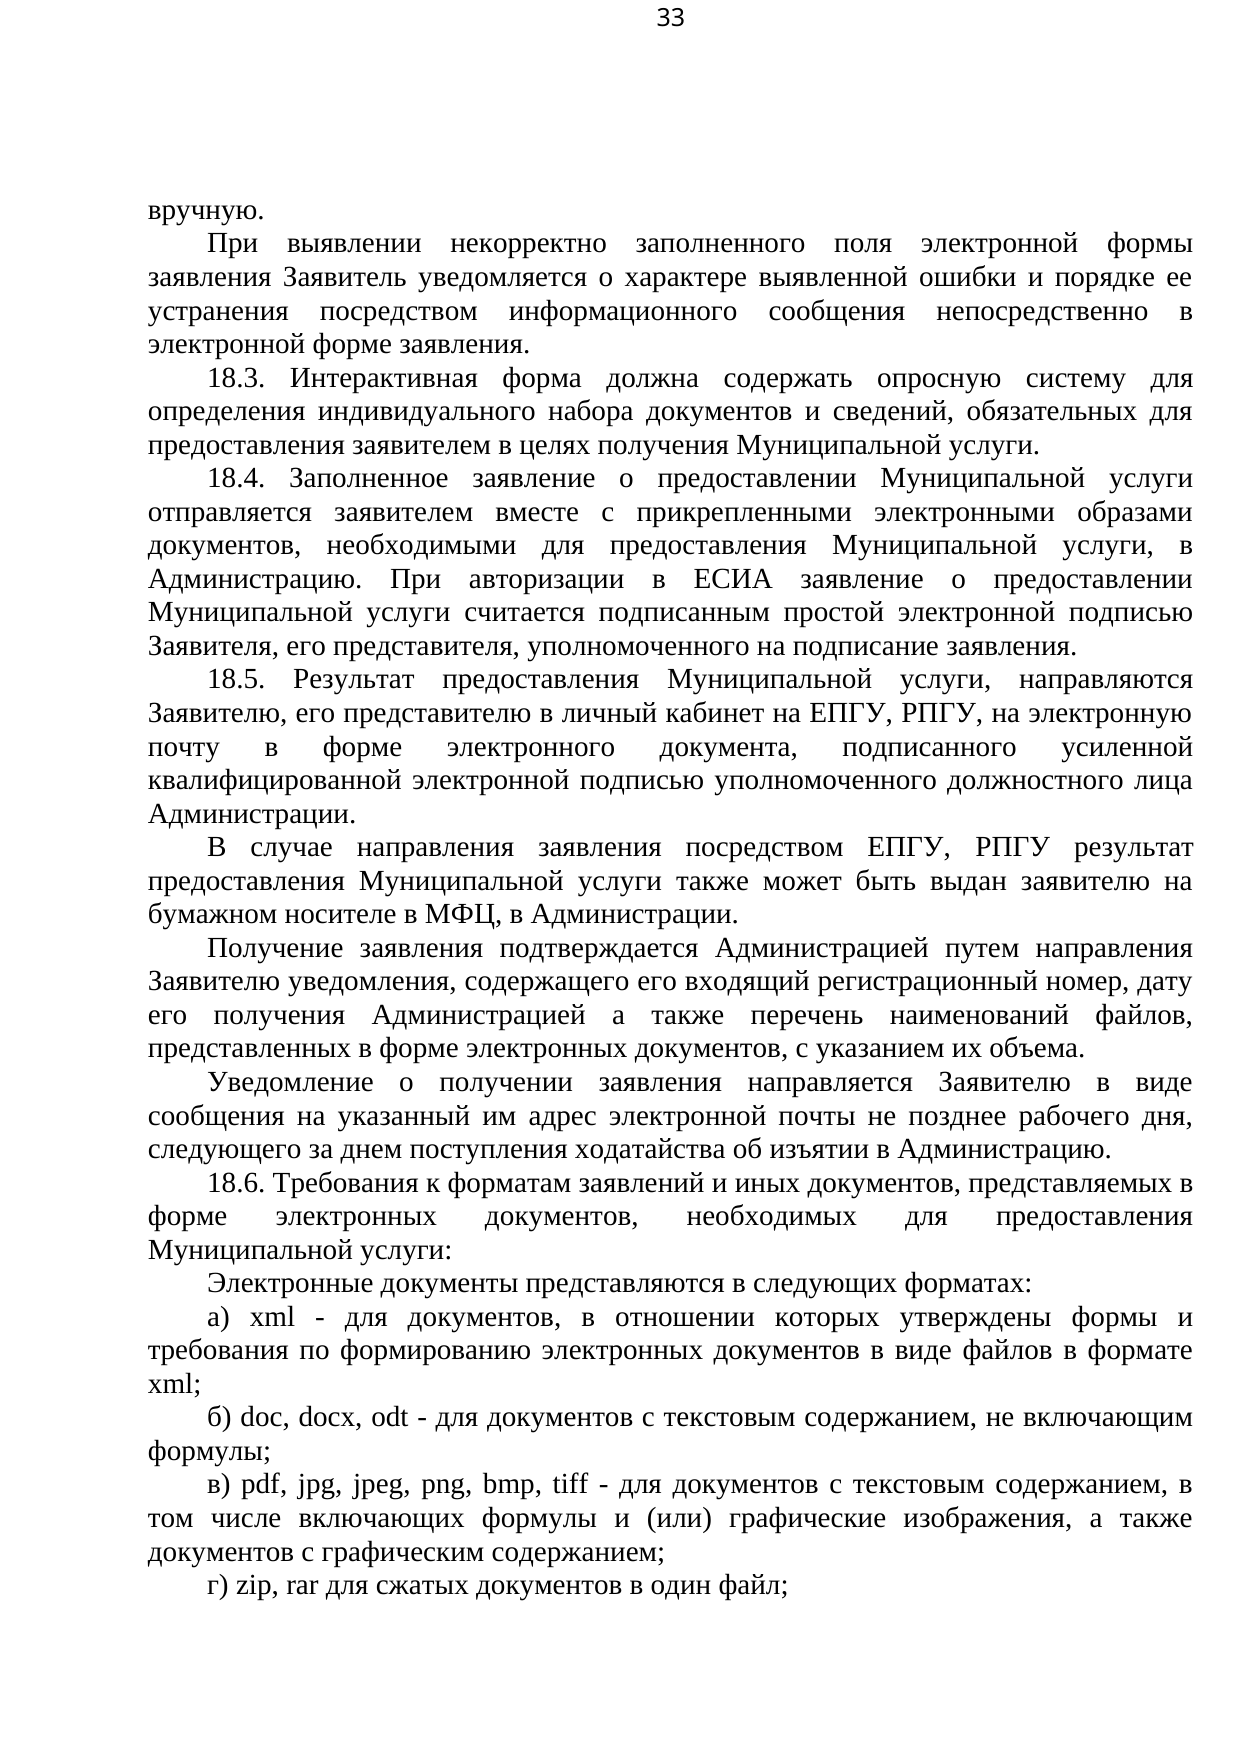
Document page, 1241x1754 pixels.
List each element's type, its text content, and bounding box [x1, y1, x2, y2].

text г) zip, rar для сжатых документов в один файл; [148, 1567, 1194, 1601]
text а) xml - для документов, в отношении которых утверждены формы и требования по формированию электронных документов в виде файлов в формате xml; [148, 1299, 1194, 1399]
text 18.5. Результат предоставления Муниципальной услуги, направляются Заявителю, его представителю в личный кабинет на ЕПГУ, РПГУ, на электронную почту в форме электронного документа, подписанного усиленной квалифицированной электронной подписью уполномоченного должностного лица Администрации. [148, 662, 1194, 829]
text При выявлении некорректно заполненного поля электронной формы заявления Заявитель уведомляется о характере выявленной ошибки и порядке ее устранения посредством информационного сообщения непосредственно в электронной форме заявления. [148, 226, 1194, 360]
text б) doc, docx, odt - для документов с текстовым содержанием, не включающим формулы; [148, 1399, 1194, 1467]
text Электронные документы представляются в следующих форматах: [148, 1265, 1194, 1299]
text 18.4. Заполненное заявление о предоставлении Муниципальной услуги отправляется заявителем вместе с прикрепленными электронными образами документов, необходимыми для предоставления Муниципальной услуги, в Администрацию. При авторизации в ЕСИА заявление о предоставлении Муниципальной услуги считается подписанным простой электронной подписью Заявителя, его представителя, уполномоченного на подписание заявления. [148, 460, 1194, 662]
text в) pdf, jpg, jpeg, png, bmp, tiff - для документов с текстовым содержанием, в том числе включающих формулы и (или) графические изображения, а также документов с графическим содержанием; [148, 1467, 1194, 1567]
text Получение заявления подтверждается Администрацией путем направления Заявителю уведомления, содержащего его входящий регистрационный номер, дату его получения Администрацией а также перечень наименований файлов, представленных в форме электронных документов, с указанием их объема. [148, 930, 1194, 1064]
text 18.3. Интерактивная форма должна содержать опросную систему для определения индивидуального набора документов и сведений, обязательных для предоставления заявителем в целях получения Муниципальной услуги. [148, 360, 1194, 460]
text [148, 192, 1194, 226]
text В случае направления заявления посредством ЕПГУ, РПГУ результат предоставления Муниципальной услуги также может быть выдан заявителю на бумажном носителе в МФЦ, в Администрации. [148, 829, 1194, 930]
text Уведомление о получении заявления направляется Заявителю в виде сообщения на указанный им адрес электронной почты не позднее рабочего дня, следующего за днем поступления ходатайства об изъятии в Администрацию. [148, 1064, 1194, 1165]
text 18.6. Требования к форматам заявлений и иных документов, представляемых в форме электронных документов, необходимых для предоставления Муниципальной услуги: [148, 1165, 1194, 1265]
